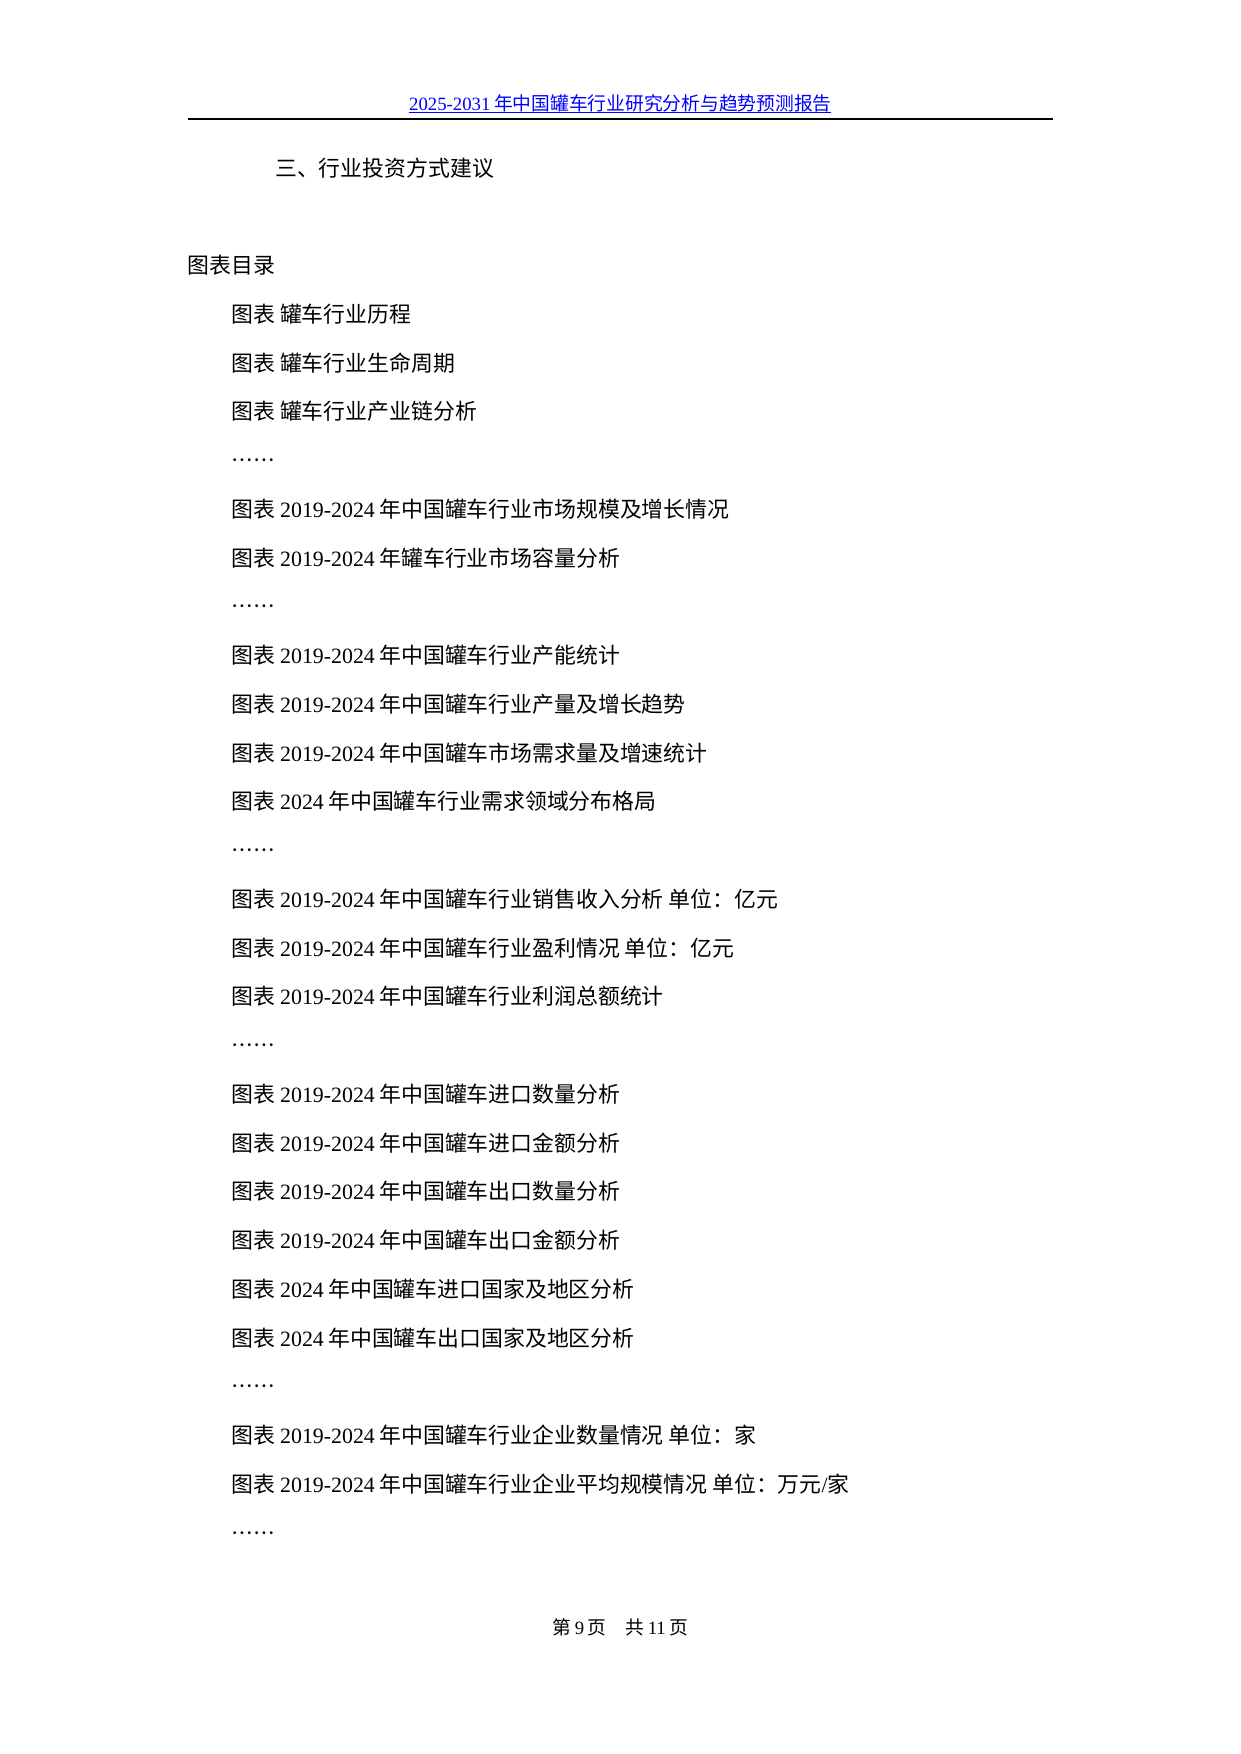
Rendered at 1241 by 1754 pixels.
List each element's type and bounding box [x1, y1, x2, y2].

text [187, 150, 1053, 1548]
